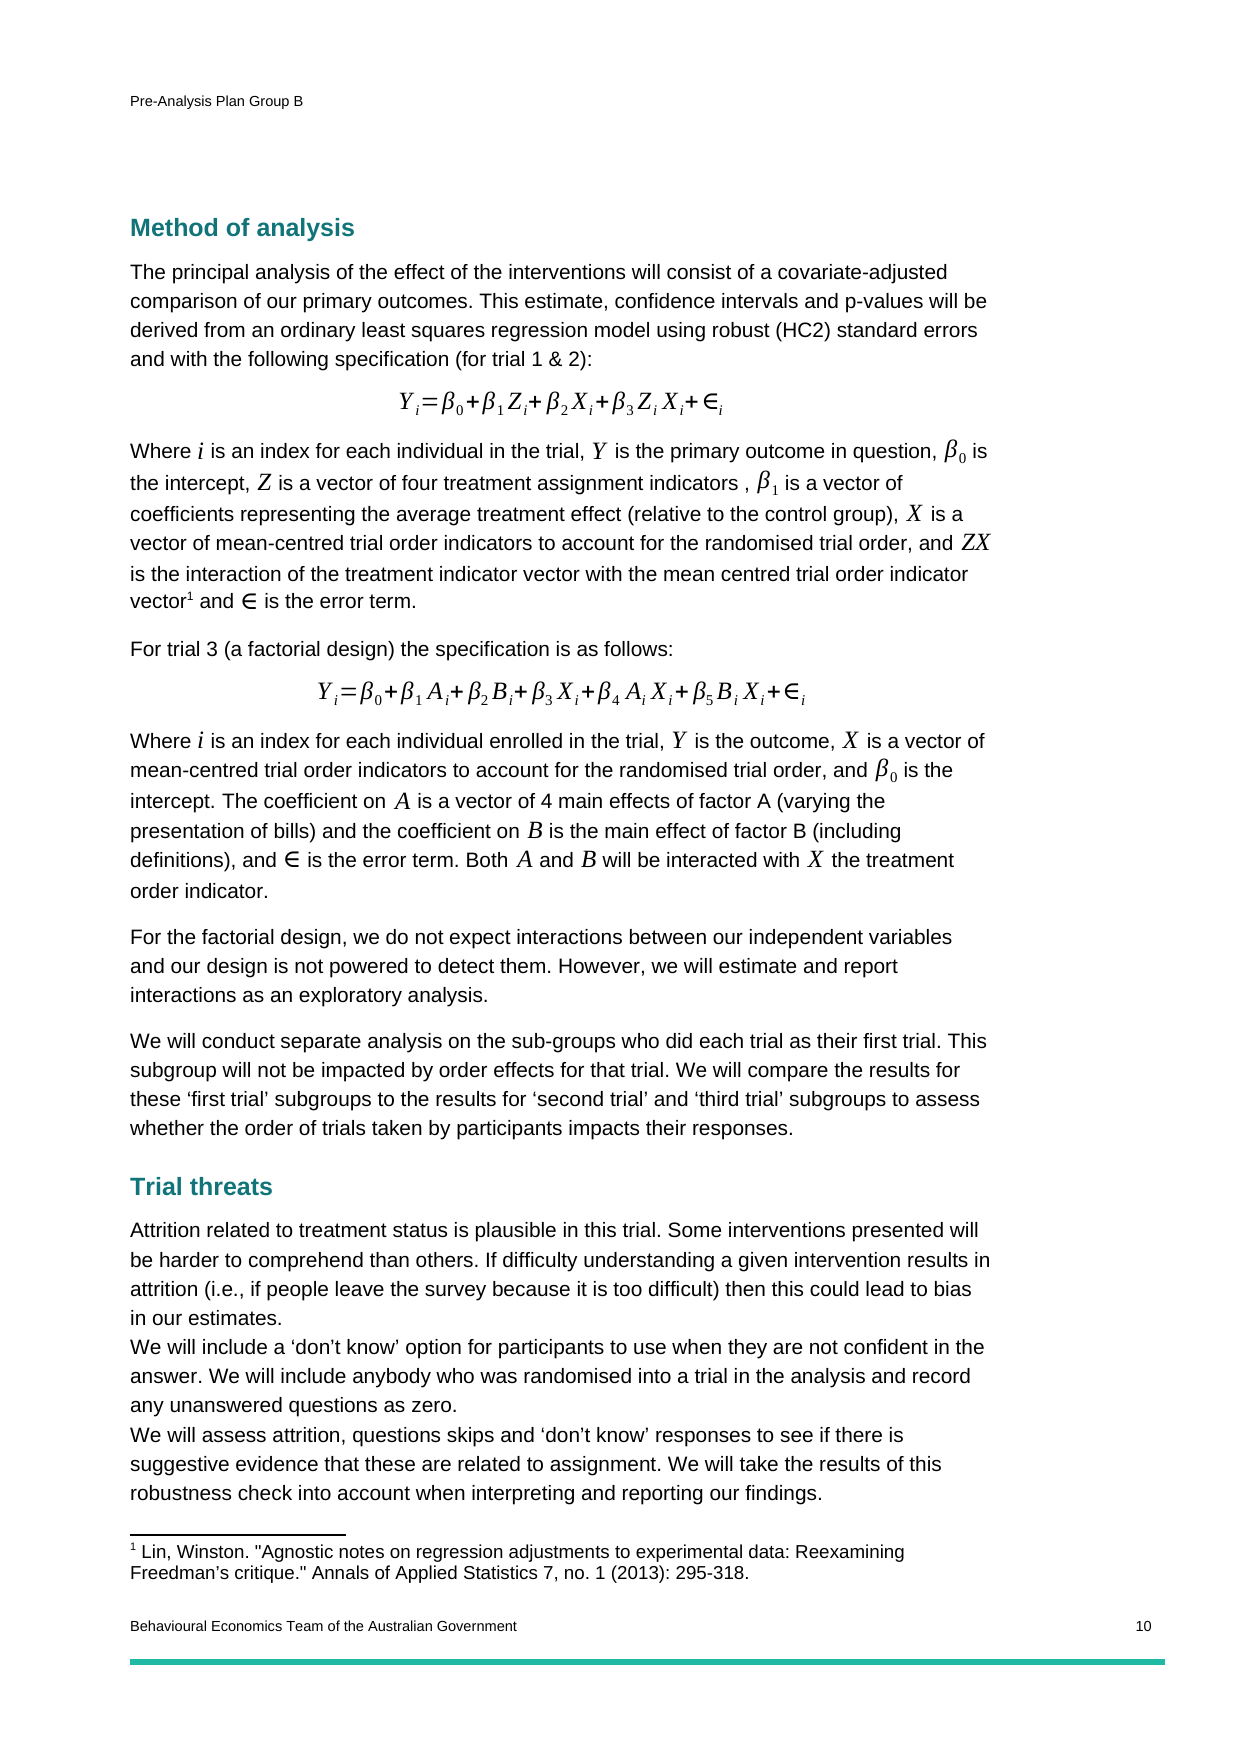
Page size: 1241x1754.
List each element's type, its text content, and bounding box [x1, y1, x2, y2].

list We will assess attrition, questions skips and ‘don’t know’ responses to see if there is suggestive evidence that these are related to assignment. We will take the results of this robustness check into account when interpreting and reporting our findings. [130, 1417, 992, 1505]
text Where is an index for each individual enrolled in the trial, is the outcome, is a vector of mean-centred trial order indicators to account for the randomised trial order, and is the intercept. The coefficient on is a vector of 4 main effects of factor A (varying the presentation of bills) and the coefficient on is the main effect of factor B (including definitions), and is the error term. Both and will be interacted with the treatment order indicator. [130, 726, 992, 903]
text The principal analysis of the effect of the interventions will consist of a covariate-adjusted comparison of our primary outcomes. This estimate, confidence intervals and p-values will be derived from an ordinary least squares regression model using robust (HC2) standard errors and with the following specification (for trial 1 & 2): [130, 254, 992, 371]
subtitle Trial threats [130, 1171, 992, 1201]
text For trial 3 (a factorial design) the specification is as follows: [130, 632, 992, 661]
subtitle Method of analysis [130, 213, 992, 242]
text For the factorial design, we do not expect interactions between our independent variables and our design is not powered to detect them. However, we will estimate and report interactions as an exploratory analysis. [130, 919, 992, 1007]
text Where is an index for each individual in the trial, is the primary outcome in question, is the intercept, is a vector of four treatment assignment indicators , is a vector of coefficients representing the average treatment effect (relative to the control group), is a vector of mean-centred trial order indicators to account for the randomised trial order, and is the interaction of the treatment indicator vector with the mean centred trial order indicator vector and is the error term. [130, 436, 992, 615]
list We will include a ‘don’t know’ option for participants to use when they are not confident in the answer. We will include anybody who was randomised into a trial in the analysis and record any unanswered questions as zero. [130, 1330, 992, 1417]
text We will conduct separate analysis on the sub-groups who did each trial as their first trial. This subgroup will not be impacted by order effects for that trial. We will compare the results for these ‘first trial’ subgroups to the results for ‘second trial’ and ‘third trial’ subgroups to assess whether the order of trials taken by participants impacts their responses. [130, 1023, 992, 1140]
list Attrition related to treatment status is plausible in this trial. Some interventions presented will be harder to comprehend than others. If difficulty understanding a given intervention results in attrition (i.e., if people leave the survey because it is too difficult) then this could lead to bias in our estimates. [130, 1213, 992, 1330]
